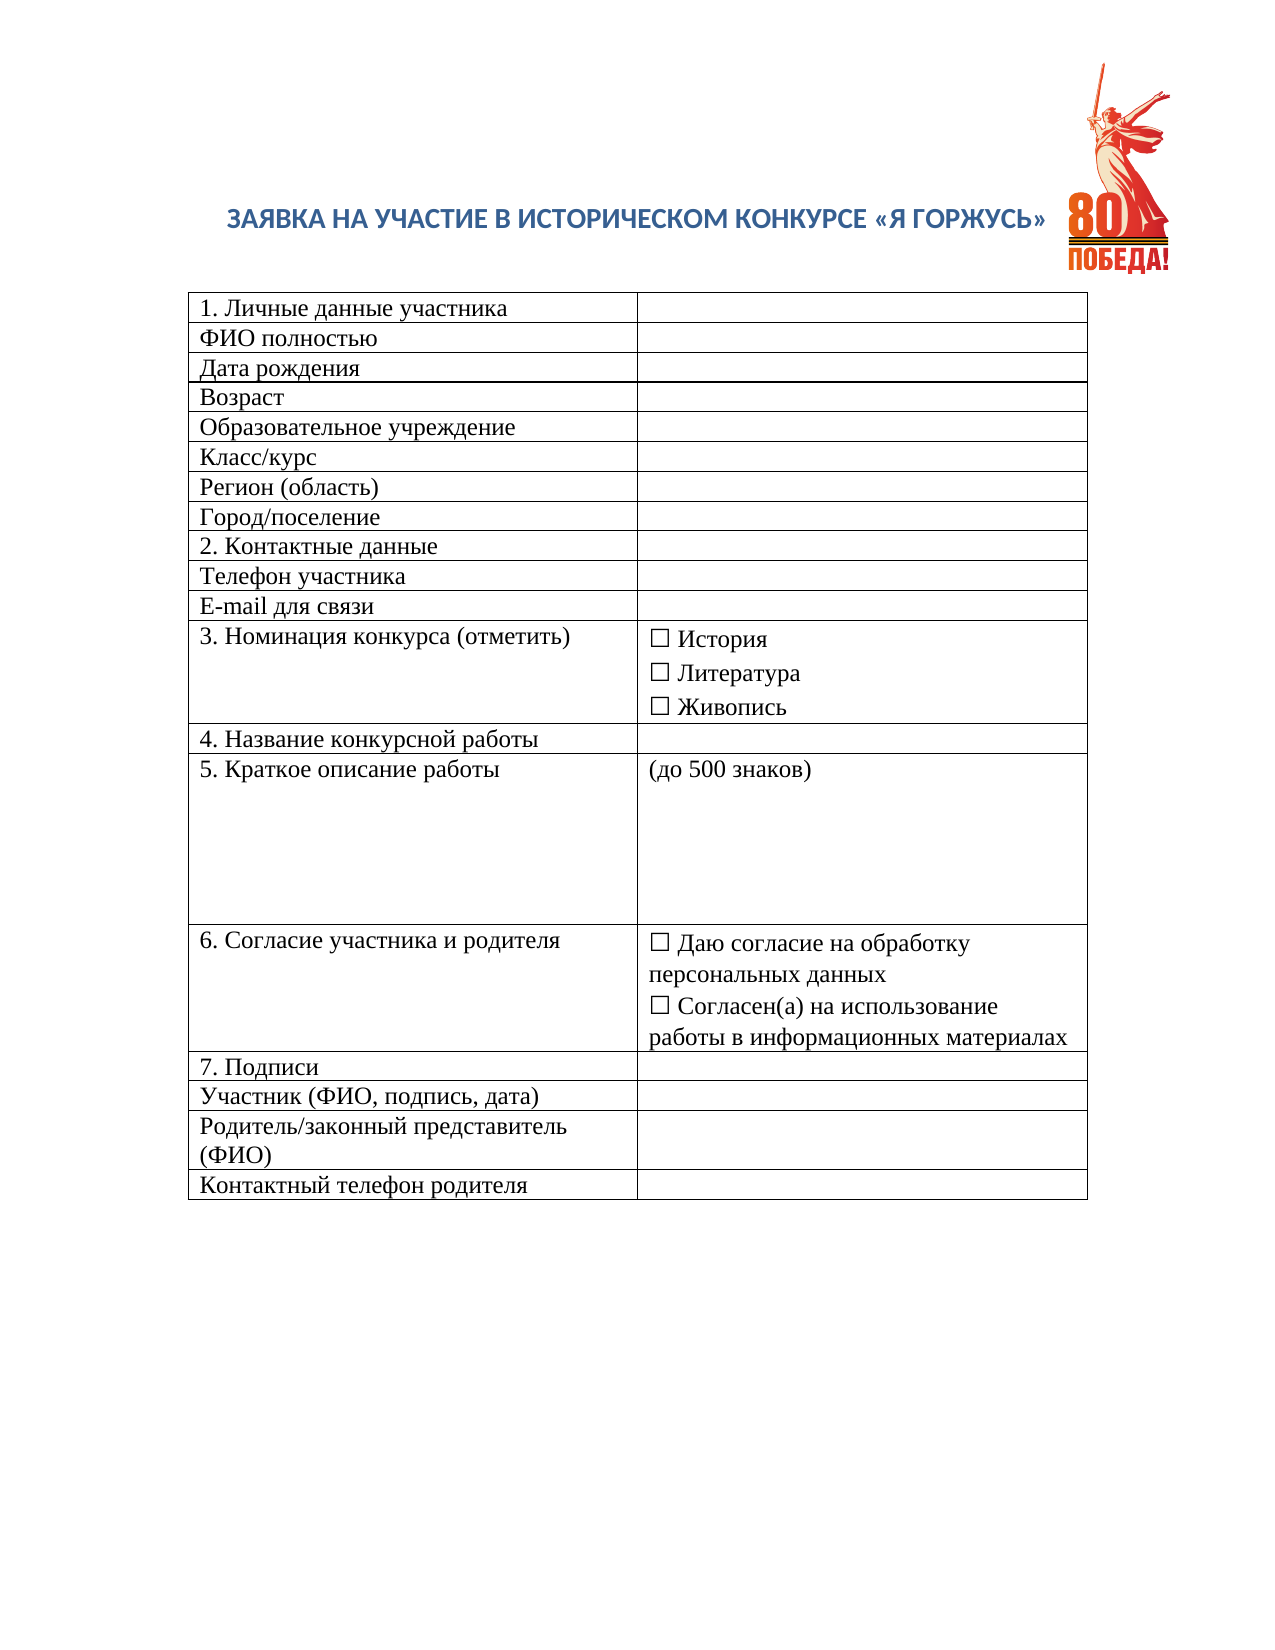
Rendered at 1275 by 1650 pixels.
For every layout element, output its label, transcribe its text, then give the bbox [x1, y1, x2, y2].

table_cell [638, 1081, 1087, 1110]
table_cell [638, 724, 1087, 753]
table_cell 7. Подписи [189, 1052, 637, 1080]
table_cell [638, 383, 1087, 411]
picture [1068, 62, 1171, 274]
table_cell 6. Согласие участника и родителя [189, 925, 637, 1051]
table_cell ФИО полностью [189, 323, 637, 352]
table_cell Телефон участника [189, 561, 637, 590]
table_cell [638, 1111, 1087, 1169]
table_cell [638, 502, 1087, 530]
table_cell Дата рождения [189, 353, 637, 381]
table_header [638, 293, 1087, 322]
table_cell 3. Номинация конкурса (отметить) [189, 621, 637, 723]
table_cell [638, 472, 1087, 501]
table_cell Родитель/законный представитель (ФИО) [189, 1111, 637, 1169]
table_cell [638, 353, 1087, 381]
table_cell 5. Краткое описание работы [189, 754, 637, 924]
table_cell 4. Название конкурсной работы [189, 724, 637, 753]
table_cell [638, 591, 1087, 620]
table_cell Класс/курс [189, 442, 637, 471]
table_cell ☐ Даю согласие на обработку персональных данных ☐ Согласен(а) на использование работы в информационных материалах [638, 925, 1087, 1051]
table_cell Участник (ФИО, подпись, дата) [189, 1081, 637, 1110]
table_cell Город/поселение [189, 502, 637, 530]
table_cell 2. Контактные данные [189, 531, 637, 560]
table_cell Возраст [189, 383, 637, 411]
table_cell [638, 442, 1087, 471]
table_cell [638, 323, 1087, 352]
table_cell Контактный телефон родителя [189, 1170, 637, 1198]
table_header 1. Личные данные участника [189, 293, 637, 322]
table_cell ☐ История ☐ Литература ☐ Живопись [638, 621, 1087, 723]
table_cell E-mail для связи [189, 591, 637, 620]
table_cell [638, 412, 1087, 441]
table_cell [638, 1170, 1087, 1198]
table_cell (до 500 знаков) [638, 754, 1087, 924]
table_cell [638, 531, 1087, 560]
table_cell [638, 561, 1087, 590]
table_cell [638, 1052, 1087, 1080]
table_cell Регион (область) [189, 472, 637, 501]
table_cell Образовательное учреждение [189, 412, 637, 441]
subtitle ЗАЯВКА НА УЧАСТИЕ В ИСТОРИЧЕСКОМ КОНКУРСЕ «Я ГОРЖУСЬ» [187, 200, 1068, 236]
